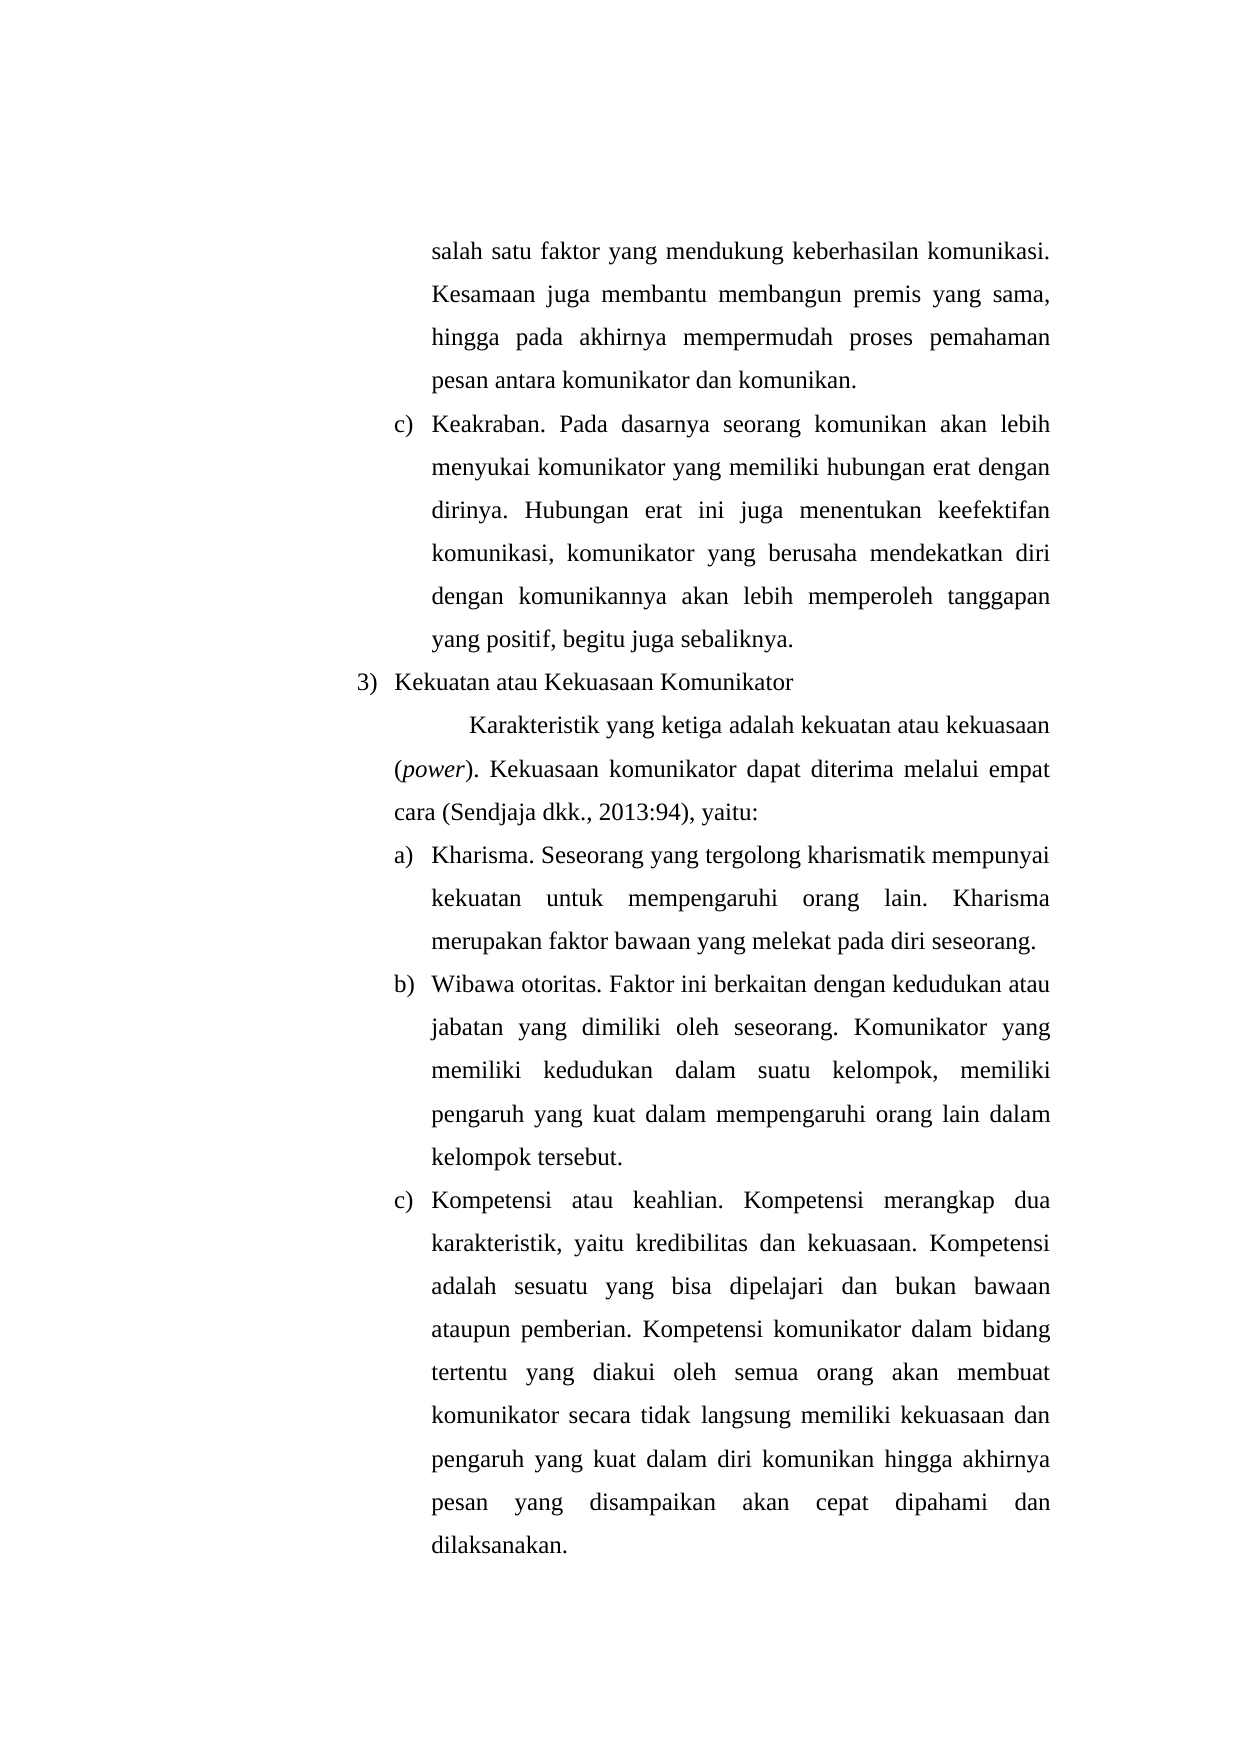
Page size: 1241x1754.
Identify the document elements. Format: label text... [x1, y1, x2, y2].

list Kekuatan atau Kekuasaan Komunikator [357, 667, 1063, 696]
list Kharisma. Seseorang yang tergolong kharismatik mempunyai kekuatan untuk mempengaruhi orang lain. Kharisma merupakan faktor bawaan yang melekat pada diri seseorang. [394, 840, 1050, 955]
text Karakteristik yang ketiga adalah kekuatan atau kekuasaan (power). Kekuasaan komunikator dapat diterima melalui empat cara (Sendjaja dkk., 2013:94), yaitu: [394, 711, 1051, 826]
list Kompetensi atau keahlian. Kompetensi merangkap dua karakteristik, yaitu kredibilitas dan kekuasaan. Kompetensi adalah sesuatu yang bisa dipelajari dan bukan bawaan ataupun pemberian. Kompetensi komunikator dalam bidang tertentu yang diakui oleh semua orang akan membuat komunikator secara tidak langsung memiliki kekuasaan dan pengaruh yang kuat dalam diri komunikan hingga akhirnya pesan yang disampaikan akan cepat dipahami dan dilaksanakan. [394, 1185, 1051, 1559]
list Wibawa otoritas. Faktor ini berkaitan dengan kedudukan atau jabatan yang dimiliki oleh seseorang. Komunikator yang memiliki kedudukan dalam suatu kelompok, memiliki pengaruh yang kuat dalam mempengaruhi orang lain dalam kelompok tersebut. [394, 969, 1051, 1171]
list Keakraban. Pada dasarnya seorang komunikan akan lebih menyukai komunikator yang memiliki hubungan erat dengan dirinya. Hubungan erat ini juga menentukan keefektifan komunikasi, komunikator yang berusaha mendekatkan diri dengan komunikannya akan lebih memperoleh tanggapan yang positif, begitu juga sebaliknya. [394, 409, 1051, 653]
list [394, 236, 1051, 394]
